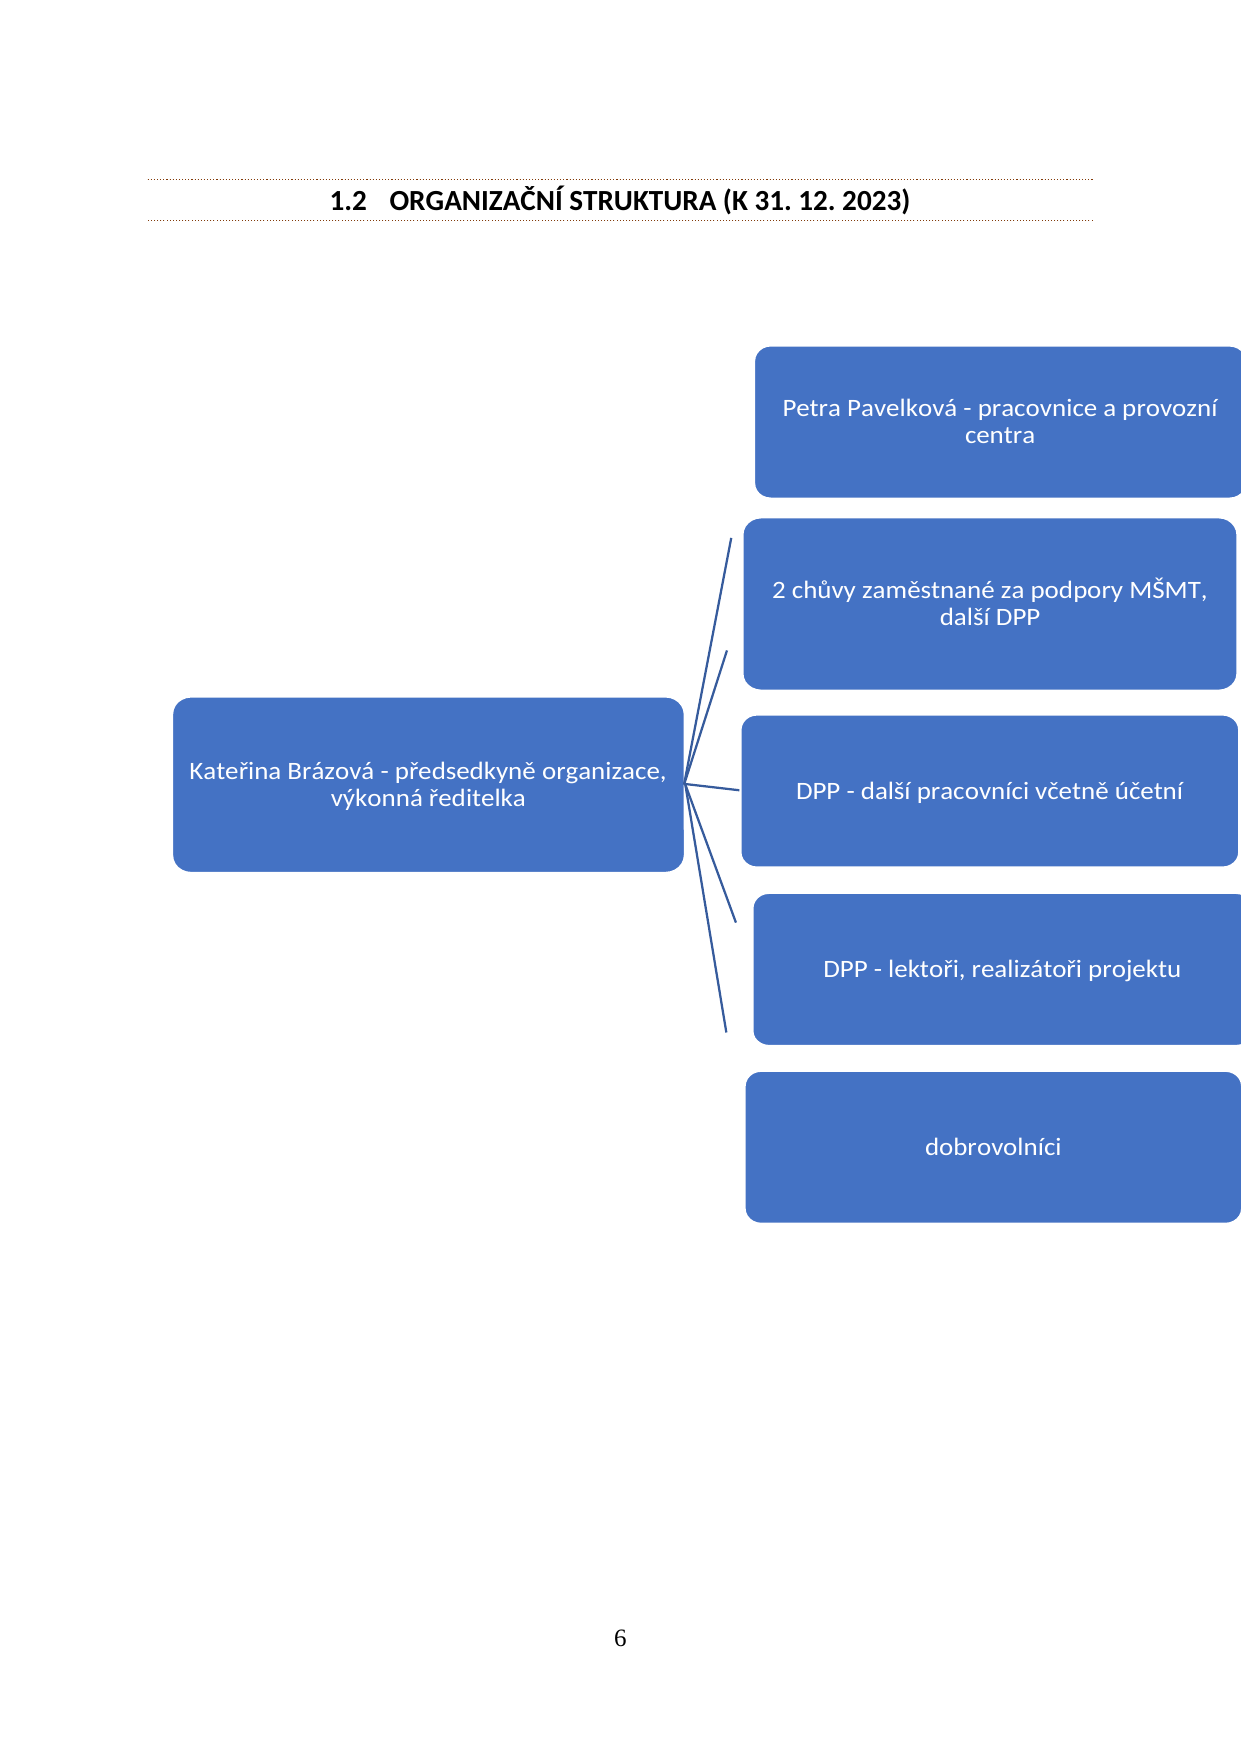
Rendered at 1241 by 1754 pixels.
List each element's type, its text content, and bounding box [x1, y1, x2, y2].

subtitle Organizační struktura (k 31. 12. 2023) [148, 179, 1093, 221]
